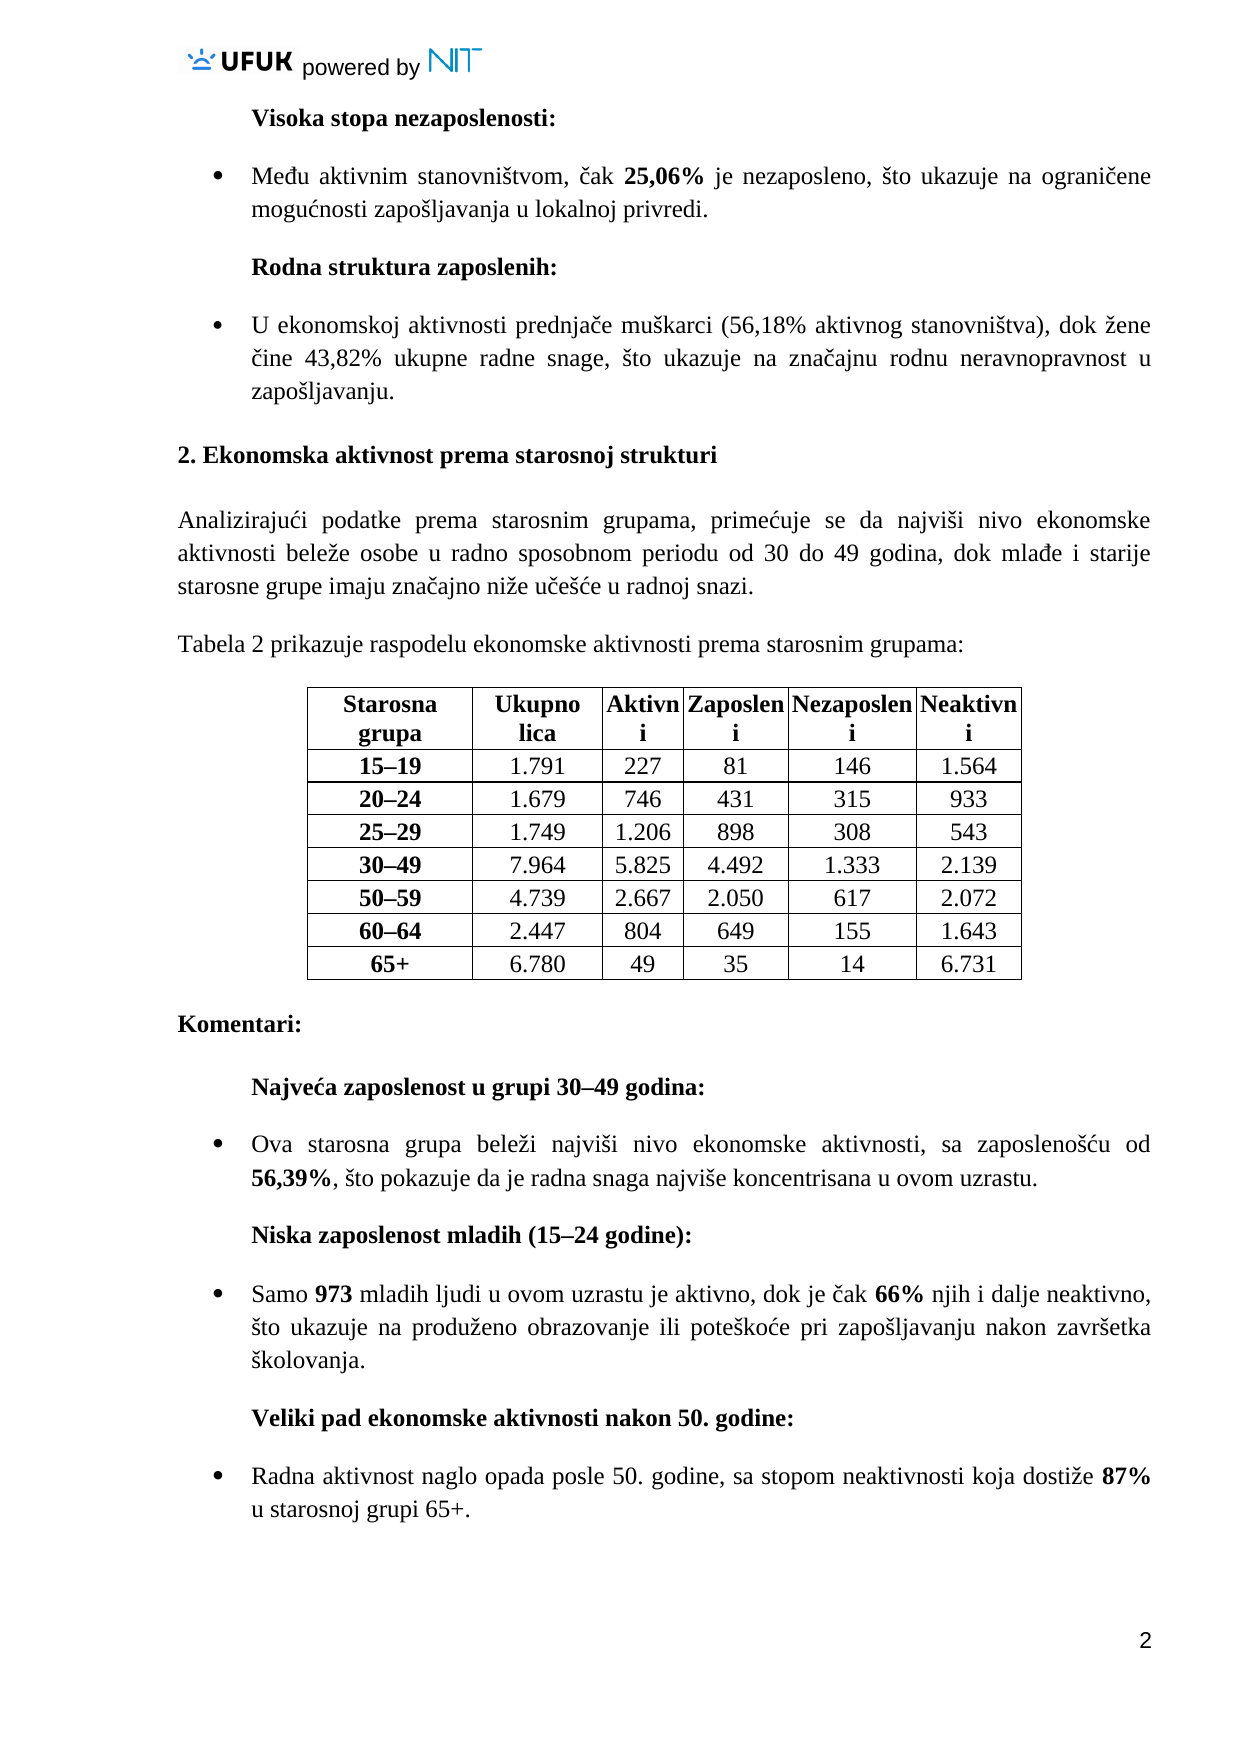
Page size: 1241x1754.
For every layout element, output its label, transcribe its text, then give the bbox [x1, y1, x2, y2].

text Rodna struktura zaposlenih: [251, 252, 1152, 281]
text Veliki pad ekonomske aktivnosti nakon 50. godine: [251, 1403, 1152, 1431]
picture [426, 44, 484, 75]
table_cell 898 [684, 815, 788, 847]
table_cell 543 [917, 815, 1021, 847]
table_cell 227 [603, 750, 683, 781]
table_cell 1.643 [917, 914, 1021, 946]
table_cell 1.791 [473, 750, 602, 781]
table_cell 2.072 [917, 881, 1021, 913]
table_cell 1.564 [917, 750, 1021, 781]
table_header Aktivni [603, 688, 683, 748]
text Tabela 2 prikazuje raspodelu ekonomske aktivnosti prema starosnim grupama: [177, 629, 1152, 658]
table_cell 14 [789, 947, 916, 979]
table_cell 35 [684, 947, 788, 979]
table_cell 308 [789, 815, 916, 847]
table_cell 25–29 [308, 815, 472, 847]
list Samo 973 mladih ljudi u ovom uzrastu je aktivno, dok je čak 66% njih i dalje neaktivno, što ukazuje na produženo obrazovanje ili poteškoće pri zapošljavanju nakon završetka školovanja. [213, 1279, 1152, 1373]
table_cell 431 [684, 783, 788, 814]
table_cell 15–19 [308, 750, 472, 781]
table_cell 617 [789, 881, 916, 913]
text Analizirajući podatke prema starosnim grupama, primećuje se da najviši nivo ekonomske aktivnosti beleže osobe u radno sposobnom periodu od 30 do 49 godina, dok mlađe i starije starosne grupe imaju značajno niže učešće u radnoj snazi. [177, 505, 1152, 599]
table_cell 4.492 [684, 848, 788, 880]
picture [177, 46, 302, 75]
list Radna aktivnost naglo opada posle 50. godine, sa stopom neaktivnosti koja dostiže 87% u starosnoj grupi 65+. [213, 1461, 1152, 1522]
table_header Neaktivni [917, 688, 1021, 748]
table_cell 5.825 [603, 848, 683, 880]
table_cell 804 [603, 914, 683, 946]
table_cell 50–59 [308, 881, 472, 913]
table_cell 933 [917, 783, 1021, 814]
table_cell 65+ [308, 947, 472, 979]
table_cell 49 [603, 947, 683, 979]
table_cell 2.139 [917, 848, 1021, 880]
list U ekonomskoj aktivnosti prednjače muškarci (56,18% aktivnog stanovništva), dok žene čine 43,82% ukupne radne snage, što ukazuje na značajnu rodnu neravnopravnost u zapošljavanju. [213, 310, 1152, 405]
subtitle Komentari: [177, 1009, 1152, 1038]
text Visoka stopa nezaposlenosti: [251, 103, 1152, 132]
table_cell 146 [789, 750, 916, 781]
table_cell 60–64 [308, 914, 472, 946]
table_cell 20–24 [308, 783, 472, 814]
table_cell 1.206 [603, 815, 683, 847]
table_cell 315 [789, 783, 916, 814]
table_cell 746 [603, 783, 683, 814]
list Među aktivnim stanovništvom, čak 25,06% je nezaposleno, što ukazuje na ograničene mogućnosti zapošljavanja u lokalnoj privredi. [213, 161, 1152, 223]
table_cell 2.050 [684, 881, 788, 913]
table_cell 6.731 [917, 947, 1021, 979]
table_cell 155 [789, 914, 916, 946]
table_header Ukupno lica [473, 688, 602, 748]
table_cell 649 [684, 914, 788, 946]
table_cell 81 [684, 750, 788, 781]
table_cell 30–49 [308, 848, 472, 880]
table_header Nezaposleni [789, 688, 916, 748]
table_cell 2.447 [473, 914, 602, 946]
list Ova starosna grupa beleži najviši nivo ekonomske aktivnosti, sa zaposlenošću od 56,39%, što pokazuje da je radna snaga najviše koncentrisana u ovom uzrastu. [213, 1129, 1152, 1191]
text Niska zaposlenost mladih (15–24 godine): [251, 1221, 1152, 1249]
table_header Zaposleni [684, 688, 788, 748]
table_cell 1.333 [789, 848, 916, 880]
subtitle 2. Ekonomska aktivnost prema starosnoj strukturi [177, 441, 1152, 469]
table_cell 6.780 [473, 947, 602, 979]
text Najveća zaposlenost u grupi 30–49 godina: [251, 1072, 1152, 1100]
table_cell 2.667 [603, 881, 683, 913]
table_cell 1.749 [473, 815, 602, 847]
table_cell 7.964 [473, 848, 602, 880]
table_header Starosna grupa [308, 688, 472, 748]
table_cell 1.679 [473, 783, 602, 814]
table_cell 4.739 [473, 881, 602, 913]
